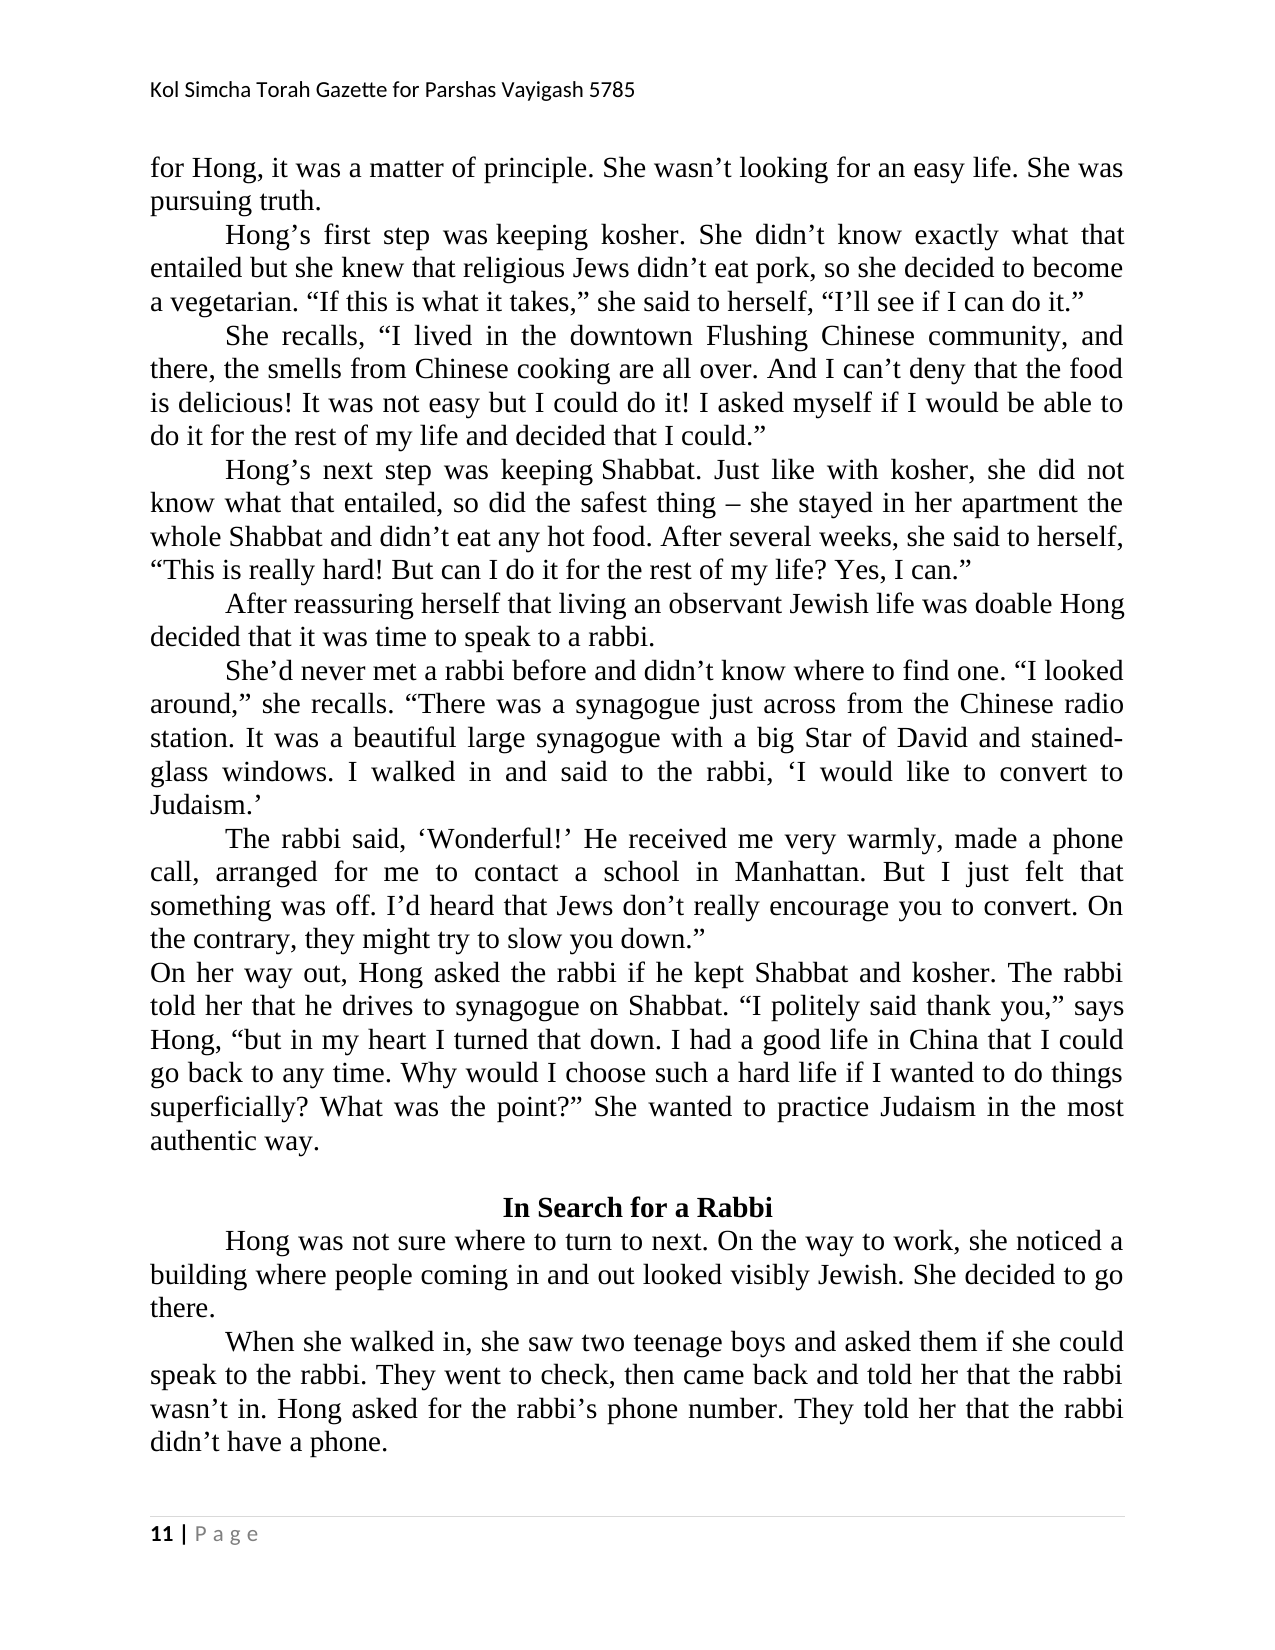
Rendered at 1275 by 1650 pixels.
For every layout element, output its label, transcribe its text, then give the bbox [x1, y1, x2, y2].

text When she walked in, she saw two teenage boys and asked them if she could speak to the rabbi. They went to check, then came back and told her that the rabbi wasn’t in. Hong asked for the rabbi’s phone number. They told her that the rabbi didn’t have a phone. [150, 1324, 1125, 1458]
text She’d never met a rabbi before and didn’t know where to find one. “I looked around,” she recalls. “There was a synagogue just across from the Chinese radio station. It was a beautiful large synagogue with a big Star of David and stained-glass windows. I walked in and said to the rabbi, ‘I would like to convert to Judaism.’ [150, 653, 1125, 821]
text Hong was not sure where to turn to next. On the way to work, she noticed a building where people coming in and out looked visibly Jewish. She decided to go there. [150, 1223, 1125, 1324]
text Hong’s first step was keeping kosher. She didn’t know exactly what that entailed but she knew that religious Jews didn’t eat pork, so she decided to become a vegetarian. “If this is what it takes,” she said to herself, “I’ll see if I can do it.” [150, 217, 1125, 318]
text She recalls, “I lived in the downtown Flushing Chinese community, and there, the smells from Chinese cooking are all over. And I can’t deny that the food is delicious! It was not easy but I could do it! I asked myself if I would be able to do it for the rest of my life and decided that I could.” [150, 318, 1125, 452]
text In Search for a Rabbi [150, 1190, 1125, 1223]
text The rabbi said, ‘Wonderful!’ He received me very warmly, made a phone call, arranged for me to contact a school in Manhattan. But I just felt that something was off. I’d heard that Jews don’t really encourage you to convert. On the contrary, they might try to slow you down.” [150, 821, 1125, 955]
text On her way out, Hong asked the rabbi if he kept Shabbat and kosher. The rabbi told her that he drives to synagogue on Shabbat. “I politely said thank you,” says Hong, “but in my heart I turned that down. I had a good life in China that I could go back to any time. Why would I choose such a hard life if I wanted to do things superficially? What was the point?” She wanted to practice Judaism in the most authentic way. [150, 955, 1125, 1156]
text After reassuring herself that living an observant Jewish life was doable Hong decided that it was time to speak to a rabbi. [150, 586, 1125, 653]
text Hong’s next step was keeping Shabbat. Just like with kosher, she did not know what that entailed, so did the safest thing – she stayed in her apartment the whole Shabbat and didn’t eat any hot food. After several weeks, she said to herself, “This is really hard! But can I do it for the rest of my life? Yes, I can.” [150, 452, 1125, 586]
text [150, 150, 1125, 217]
